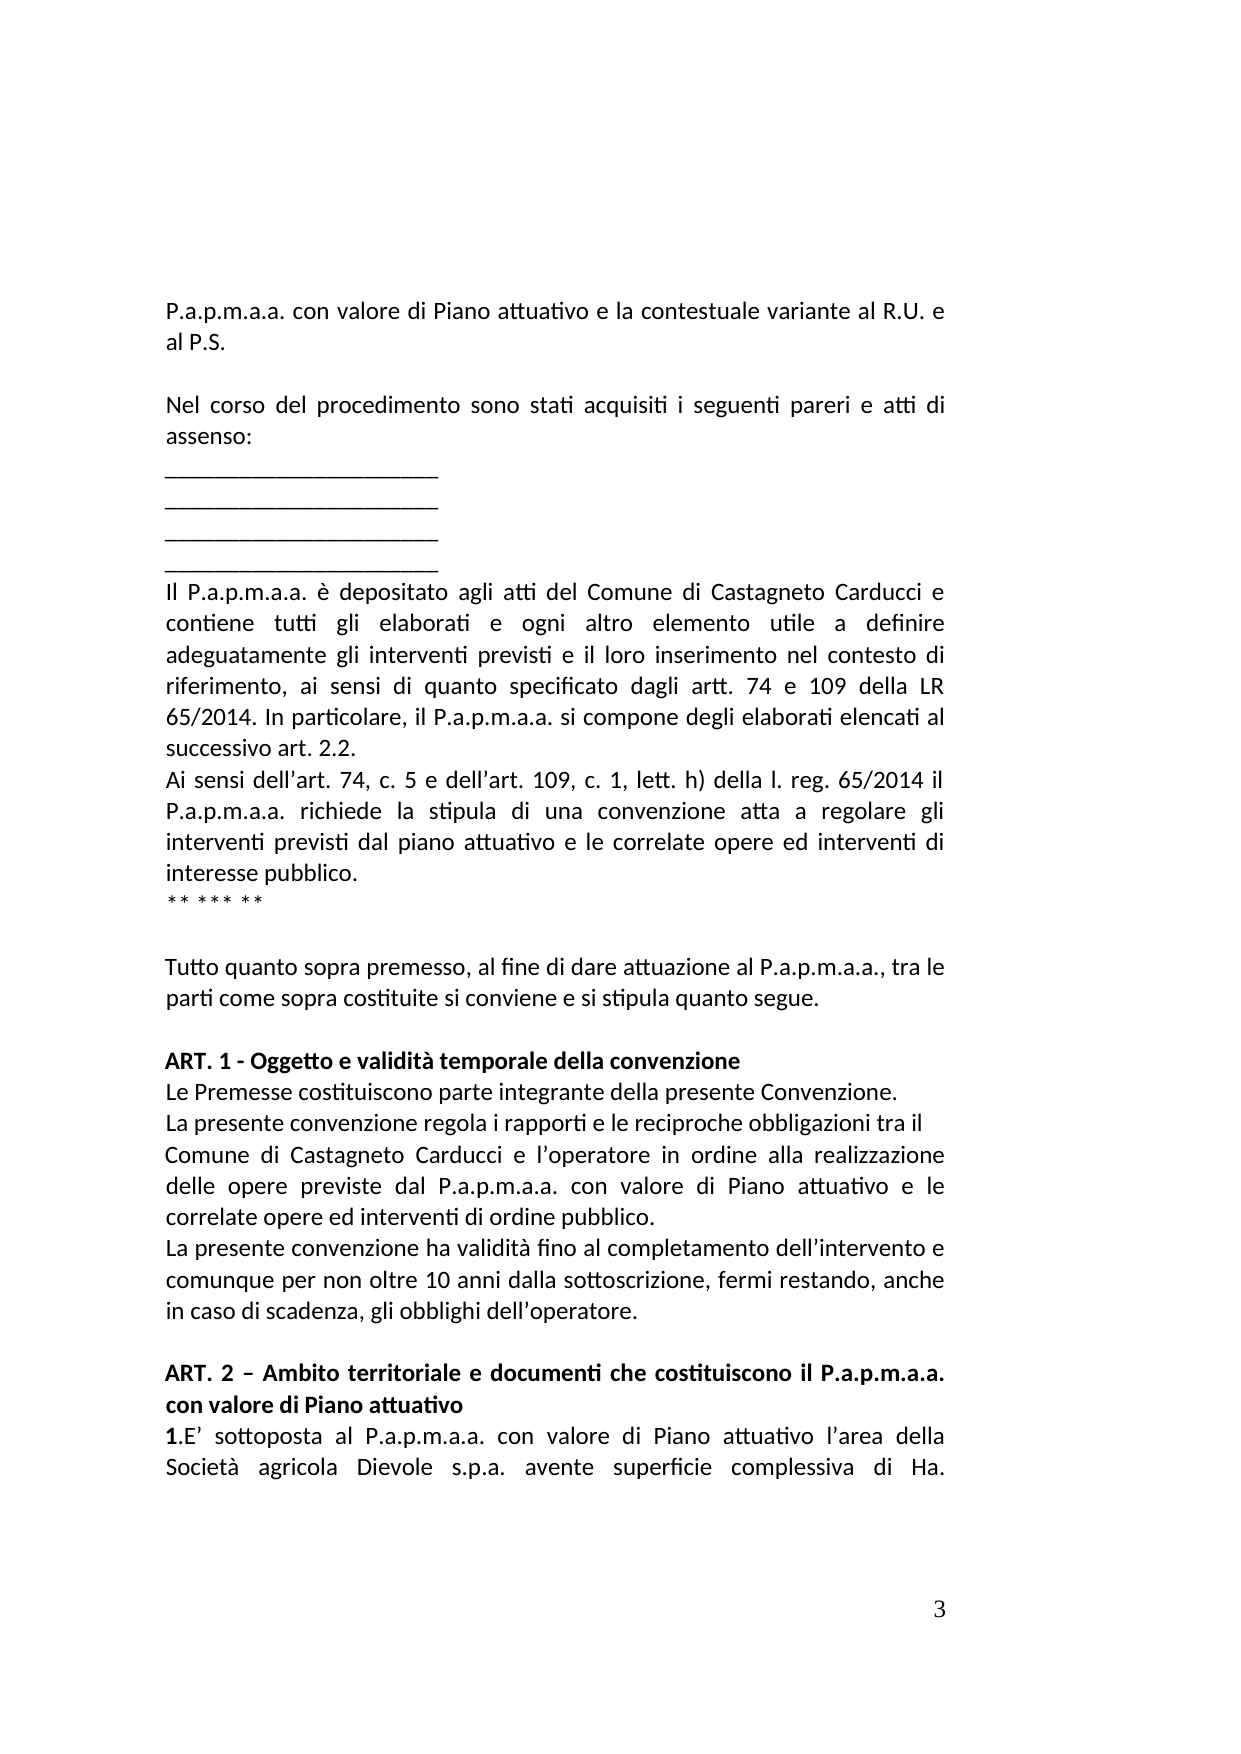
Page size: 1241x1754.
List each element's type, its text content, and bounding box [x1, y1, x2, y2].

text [164, 1419, 946, 1482]
text ______________________ [164, 451, 946, 482]
text Tutto quanto sopra premesso, al fine di dare attuazione al P.a.p.m.a.a., tra le parti come sopra costituite si conviene e si stipula quanto segue. [164, 951, 946, 1013]
text Nel corso del procedimento sono stati acquisiti i seguenti pareri e atti di assenso: [166, 388, 946, 451]
text Il P.a.p.m.a.a. è depositato agli atti del Comune di Castagneto Carducci e contiene tutti gli elaborati e ogni altro elemento utile a definire adeguatamente gli interventi previsti e il loro inserimento nel contesto di riferimento, ai sensi di quanto specificato dagli artt. 74 e 109 della LR 65/2014. In particolare, il P.a.p.m.a.a. si compone degli elaborati elencati al successivo art. 2.2. [166, 576, 946, 763]
text Le Premesse costituiscono parte integrante della presente Convenzione. [166, 1076, 946, 1107]
text La presente convenzione regola i rapporti e le reciproche obbligazioni tra il [166, 1107, 946, 1138]
subtitle ART. 2 – Ambito territoriale e documenti che costituiscono il P.a.p.m.a.a. con valore di Piano attuativo [164, 1357, 946, 1419]
text Ai sensi dell’art. 74, c. 5 e dell’art. 109, c. 1, lett. h) della l. reg. 65/2014 il P.a.p.m.a.a. richiede la stipula di una convenzione atta a regolare gli interventi previsti dal piano attuativo e le correlate opere ed interventi di interesse pubblico. [166, 763, 946, 888]
text ______________________ [164, 513, 946, 544]
text Comune di Castagneto Carducci e l’operatore in ordine alla realizzazione delle opere previste dal P.a.p.m.a.a. con valore di Piano attuativo e le correlate opere ed interventi di ordine pubblico. [164, 1138, 946, 1232]
text ______________________ [164, 482, 946, 513]
text La presente convenzione ha validità fino al completamento dell’intervento e comunque per non oltre 10 anni dalla sottoscrizione, fermi restando, anche in caso di scadenza, gli obblighi dell’operatore. [166, 1232, 946, 1326]
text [166, 294, 946, 357]
text ** *** ** [166, 888, 946, 919]
subtitle ART. 1 - Oggetto e validità temporale della convenzione [164, 1044, 946, 1076]
text ______________________ [164, 544, 946, 576]
